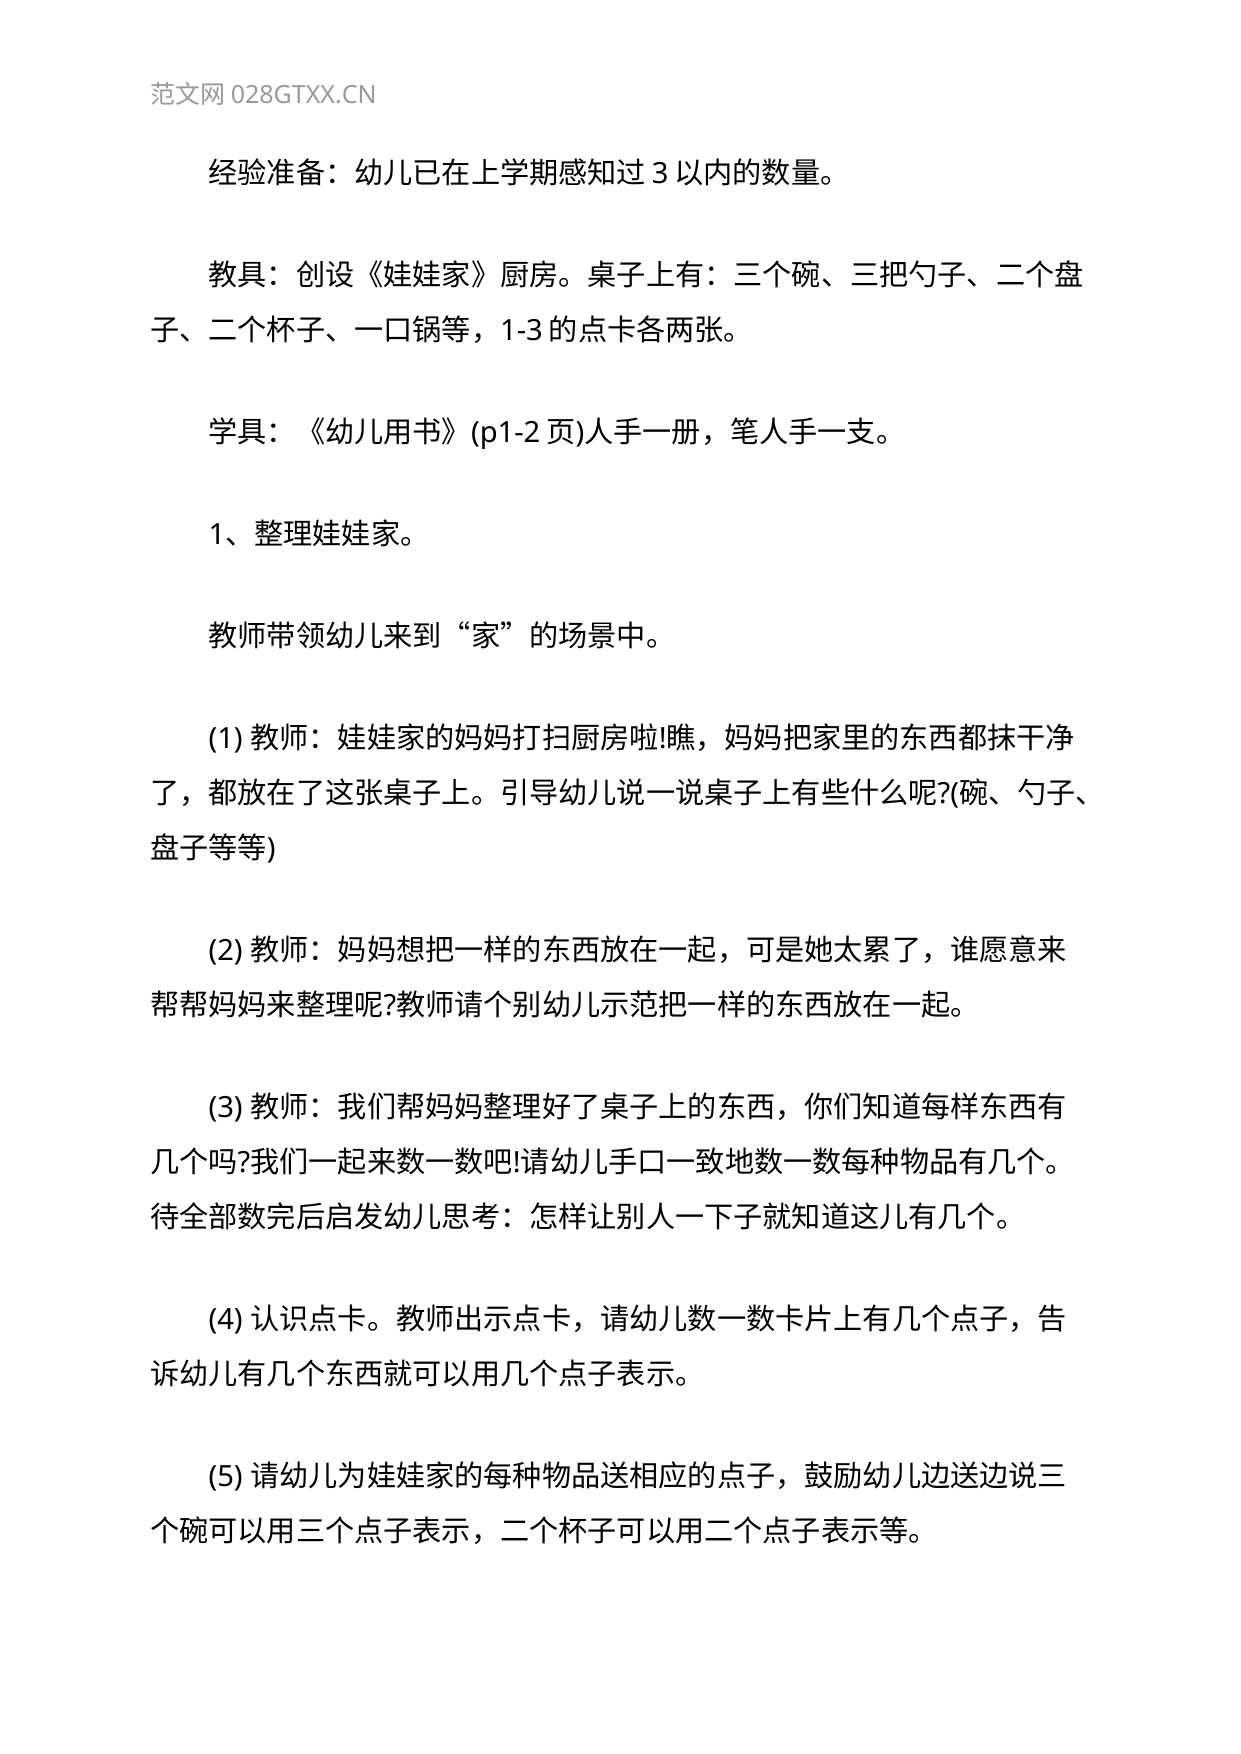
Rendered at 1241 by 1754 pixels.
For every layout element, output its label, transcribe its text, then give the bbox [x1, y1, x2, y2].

text (5) 请幼儿为娃娃家的每种物品送相应的点子，鼓励幼儿边送边说三个碗可以用三个点子表示，二个杯子可以用二个点子表示等。 [150, 1452, 1090, 1549]
text 学具：《幼儿用书》(p1-2页)人手一册，笔人手一支。 [150, 409, 1090, 451]
text 经验准备：幼儿已在上学期感知过3以内的数量。 [150, 150, 1090, 192]
text 1、整理娃娃家。 [150, 511, 1090, 553]
text 教具：创设《娃娃家》厨房。桌子上有：三个碗、三把勺子、二个盘子、二个杯子、一口锅等，1-3的点卡各两张。 [150, 252, 1090, 349]
text (4) 认识点卡。教师出示点卡，请幼儿数一数卡片上有几个点子，告诉幼儿有几个东西就可以用几个点子表示。 [150, 1295, 1090, 1393]
text 教师带领幼儿来到“家”的场景中。 [150, 613, 1090, 655]
text (3) 教师：我们帮妈妈整理好了桌子上的东西，你们知道每样东西有几个吗?我们一起来数一数吧!请幼儿手口一致地数一数每种物品有几个。待全部数完后启发幼儿思考：怎样让别人一下子就知道这儿有几个。 [150, 1083, 1090, 1236]
text (2) 教师：妈妈想把一样的东西放在一起，可是她太累了，谁愿意来帮帮妈妈来整理呢?教师请个别幼儿示范把一样的东西放在一起。 [150, 927, 1090, 1024]
text (1) 教师：娃娃家的妈妈打扫厨房啦!瞧，妈妈把家里的东西都抹干净了，都放在了这张桌子上。引导幼儿说一说桌子上有些什么呢?(碗、勺子、盘子等等) [150, 714, 1090, 867]
